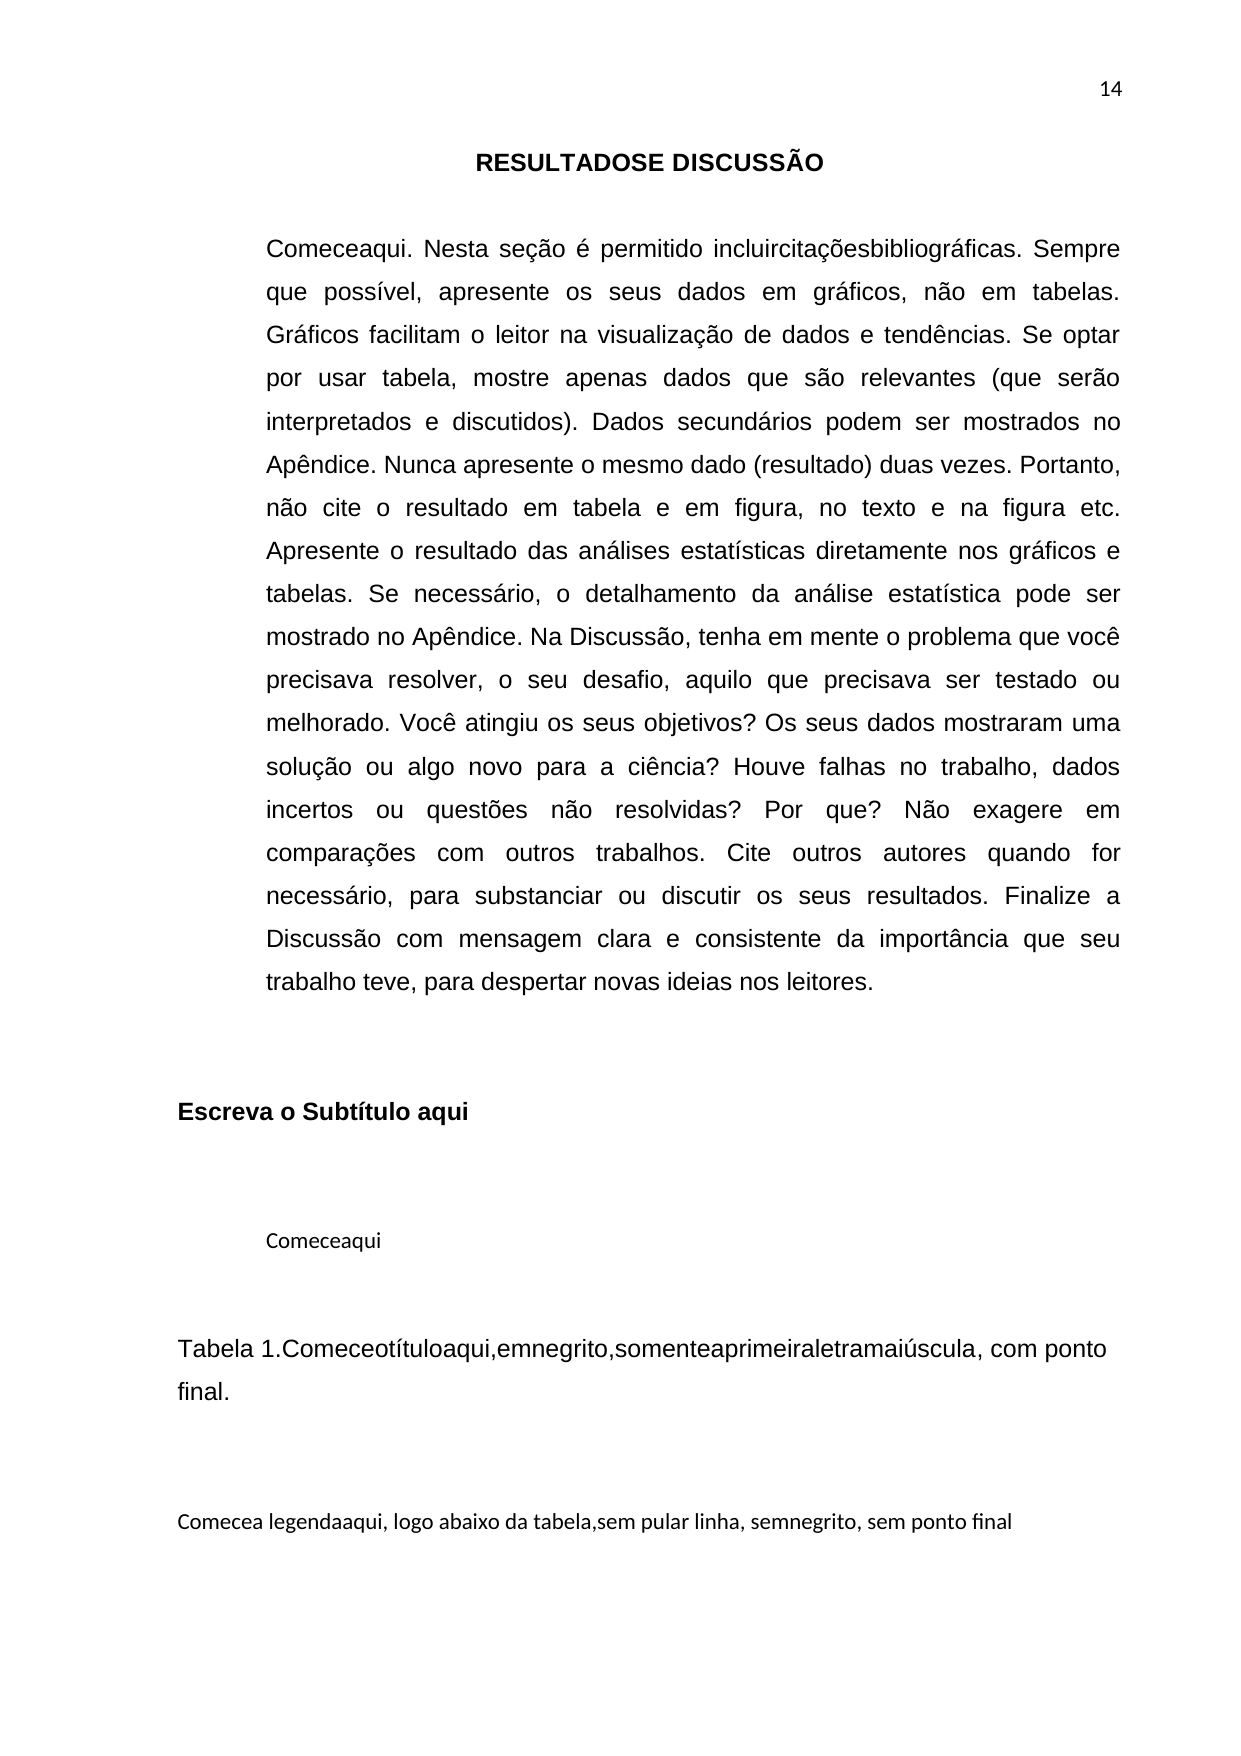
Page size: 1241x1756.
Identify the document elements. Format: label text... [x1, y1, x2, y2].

text Tabela ., com ponto final. [177, 1334, 1122, 1406]
text RESULTADOSE DISCUSSÃO [177, 148, 1122, 176]
